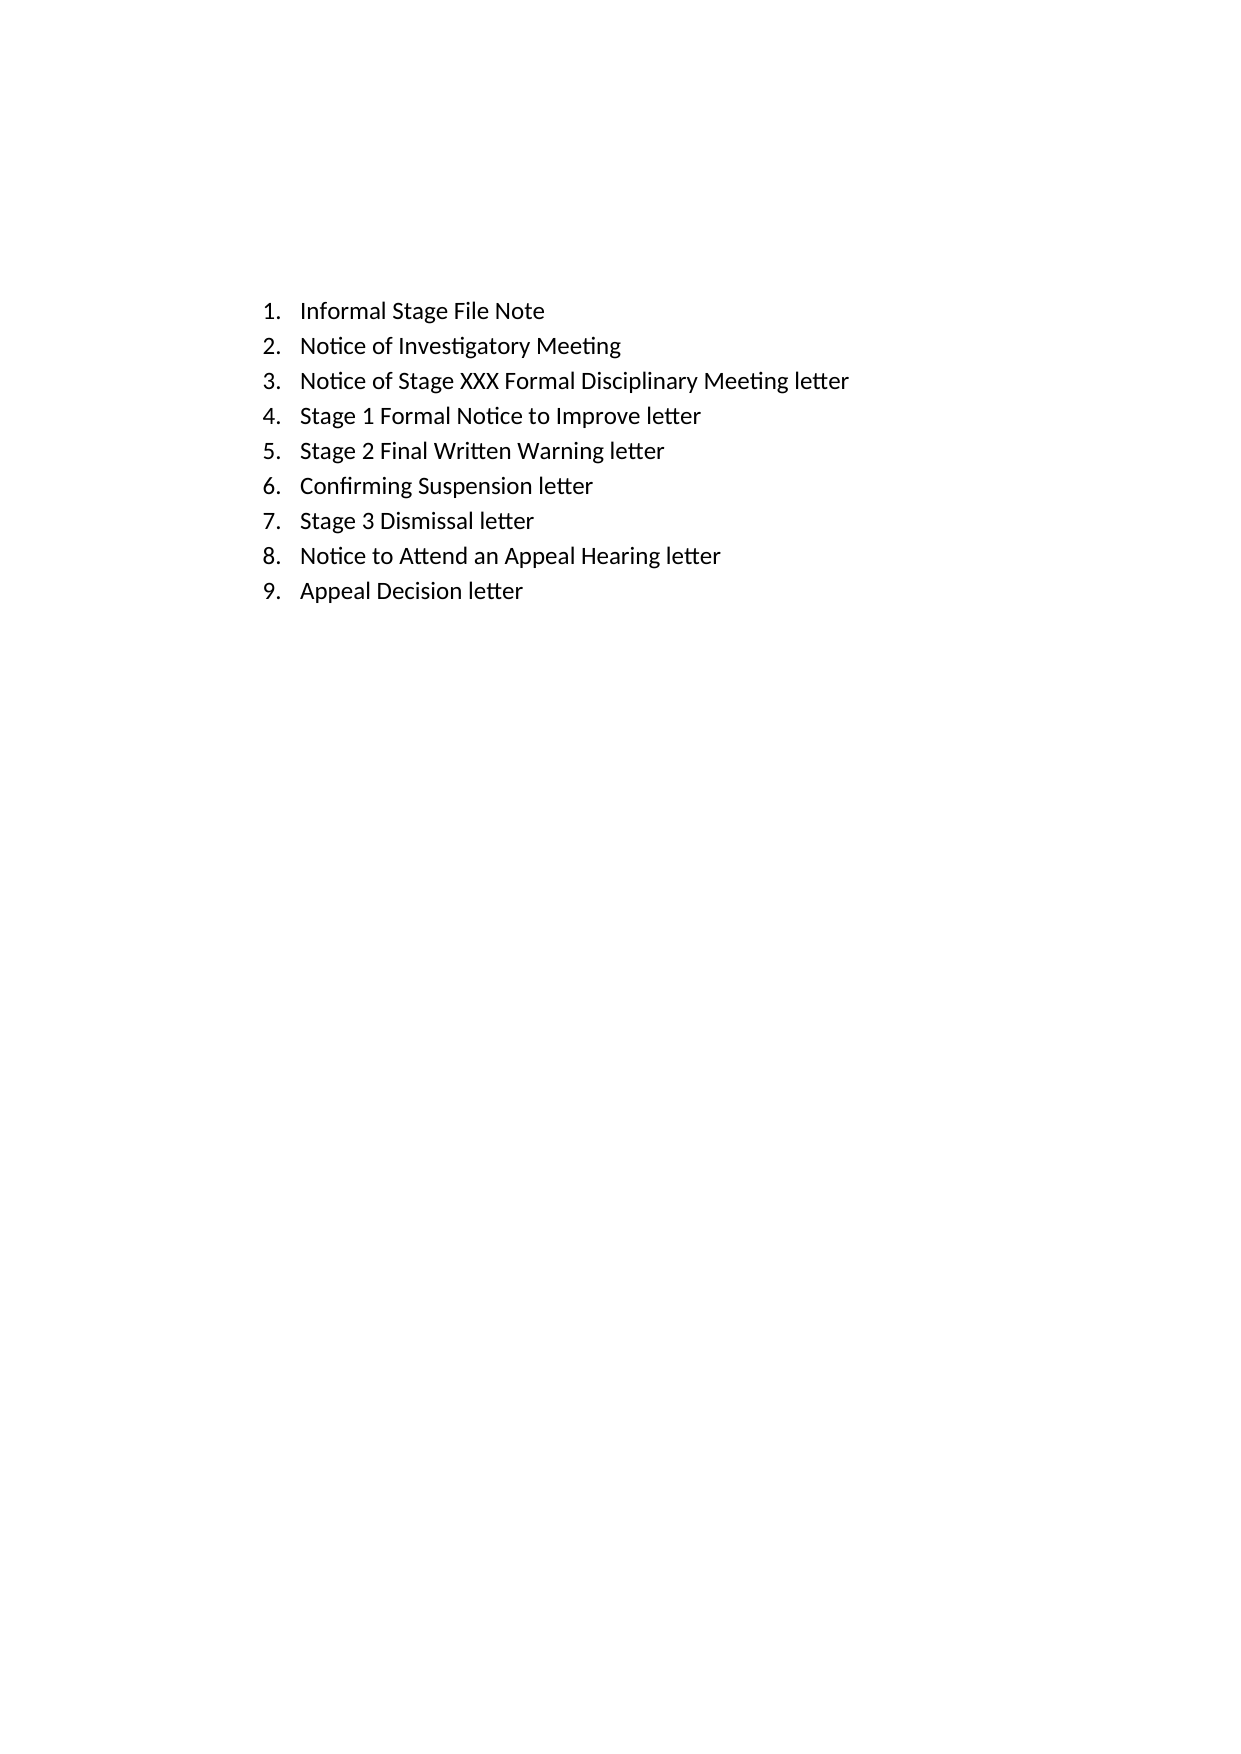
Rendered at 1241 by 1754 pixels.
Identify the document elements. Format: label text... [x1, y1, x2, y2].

list Stage 1 Formal Notice to Improve letter [262, 400, 1090, 431]
list Appeal Decision letter [262, 575, 1090, 606]
list Stage 2 Final Written Warning letter [262, 435, 1090, 466]
list Informal Stage File Note [262, 295, 1090, 326]
list Stage 3 Dismissal letter [262, 505, 1090, 536]
list Confirming Suspension letter [262, 470, 1090, 501]
list Notice of Stage XXX Formal Disciplinary Meeting letter [262, 365, 1090, 396]
list Notice of Investigatory Meeting [262, 330, 1090, 361]
list Notice to Attend an Appeal Hearing letter [262, 540, 1090, 571]
